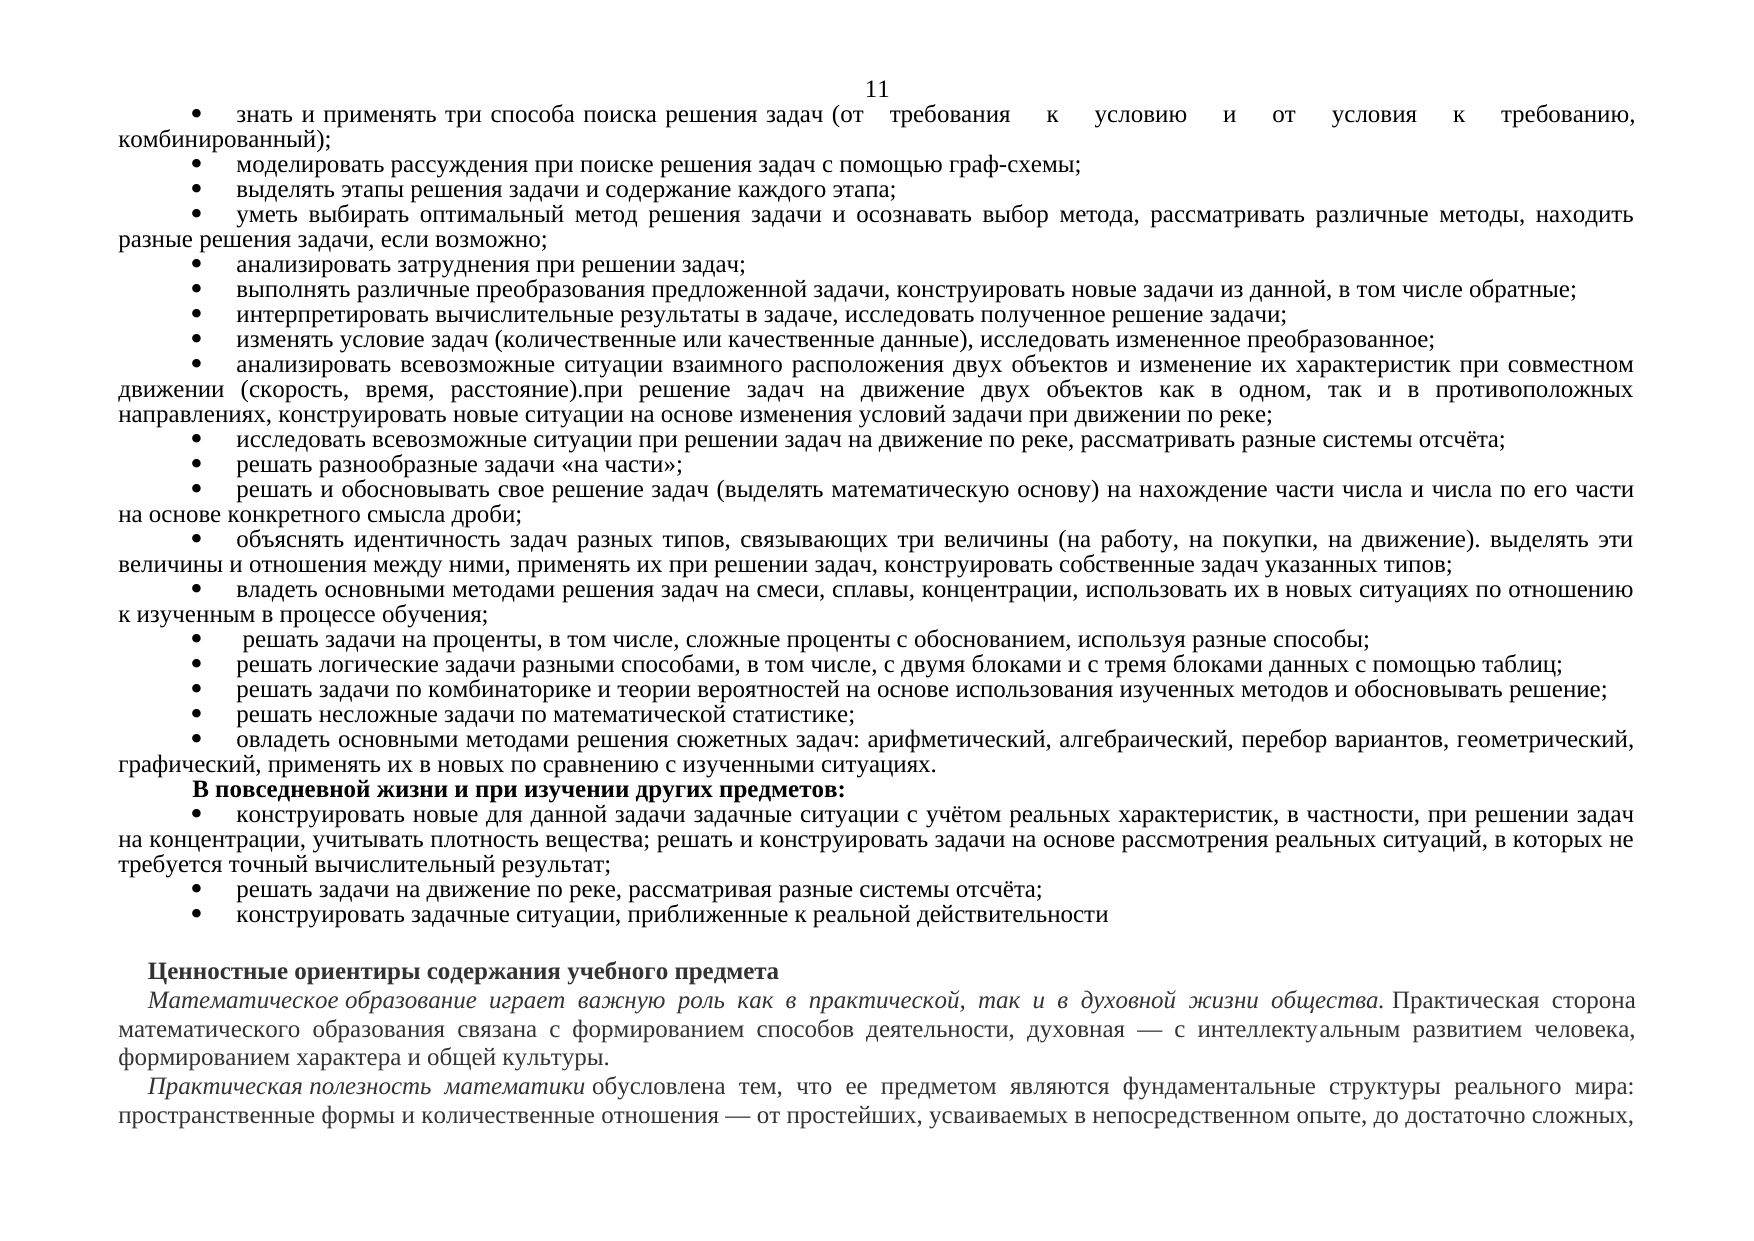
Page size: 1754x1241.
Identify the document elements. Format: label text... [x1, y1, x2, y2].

list выделять этапы решения задачи и содержание каждого этапа; [118, 177, 1636, 202]
list решать логические задачи разными способами, в том числе, с двумя блоками и с тремя блоками данных с помощью таблиц; [118, 652, 1636, 677]
list конструировать задачные ситуации, приближенные к реальной действительности [118, 902, 1636, 927]
list знать и применять три способа поиска решения задач (от требования к условию и от условия к требованию, комбинированный); [118, 102, 1636, 152]
list изменять условие задач (количественные или качественные данные), исследовать измененное преобразованное; [118, 327, 1636, 352]
list уметь выбирать оптимальный метод решения задачи и осознавать выбор метода, рассматривать различные методы, находить разные решения задачи, если возможно; [118, 202, 1636, 252]
list конструировать новые для данной задачи задачные ситуации с учётом реальных характеристик, в частности, при решении задач на концентрации, учитывать плотность вещества; решать и конструировать задачи на основе рассмотрения реальных ситуаций, в которых не требуется точный вычислительный результат; [118, 802, 1636, 877]
list решать несложные задачи по математической статистике; [118, 702, 1636, 727]
text Ценностные ориентиры содержания учебного предмета [118, 956, 1636, 985]
list овладеть основными методами решения сюжетных задач: арифметический, алгебраический, перебор вариантов, геометрический, графический, применять их в новых по сравнению с изученными ситуациях. [118, 727, 1636, 777]
list владеть основными методами решения задач на смеси, сплавы, концентрации, использовать их в новых ситуациях по отношению к изученным в процессе обучения; [118, 577, 1636, 627]
list решать задачи по комбинаторике и теории вероятностей на основе использования изученных методов и обосновывать решение; [118, 677, 1636, 702]
list выполнять различные преобразования предложенной задачи, конструировать новые задачи из данной, в том числе обратные; [118, 277, 1636, 302]
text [118, 1071, 1636, 1129]
list анализировать затруднения при решении задач; [118, 252, 1636, 277]
list решать задачи на проценты, в том числе, сложные проценты с обоснованием, используя разные способы; [118, 627, 1636, 652]
list объяснять идентичность задач разных типов, связывающих три величины (на работу, на покупки, на движение). выделять эти величины и отношения между ними, применять их при решении задач, конструировать собственные задач указанных типов; [118, 527, 1636, 577]
list интерпретировать вычислительные результаты в задаче, исследовать полученное решение задачи; [118, 302, 1636, 327]
text Математическое образование играет важную роль как в практической, так и в духовной жизни общества. Практическая сторона математического образования связана с формированием способов деятельности, духовная — с интеллектуальным развитием человека, формированием характера и общей культуры. [118, 985, 1636, 1071]
text В повседневной жизни и при изучении других предметов: [118, 777, 1636, 802]
list решать задачи на движение по реке, рассматривая разные системы отсчёта; [118, 877, 1636, 902]
list исследовать всевозможные ситуации при решении задач на движение по реке, рассматривать разные системы отсчёта; [118, 427, 1636, 452]
list анализировать всевозможные ситуации взаимного расположения двух объектов и изменение их характеристик при совместном движении (скорость, время, расстояние).при решение задач на движение двух объектов как в одном, так и в противоположных направлениях, конструировать новые ситуации на основе изменения условий задачи при движении по реке; [118, 352, 1636, 427]
list моделировать рассуждения при поиске решения задач с помощью граф-схемы; [118, 152, 1636, 177]
list решать разнообразные задачи «на части»; [118, 452, 1636, 477]
list решать и обосновывать свое решение задач (выделять математическую основу) на нахождение части числа и числа по его части на основе конкретного смысла дроби; [118, 477, 1636, 527]
